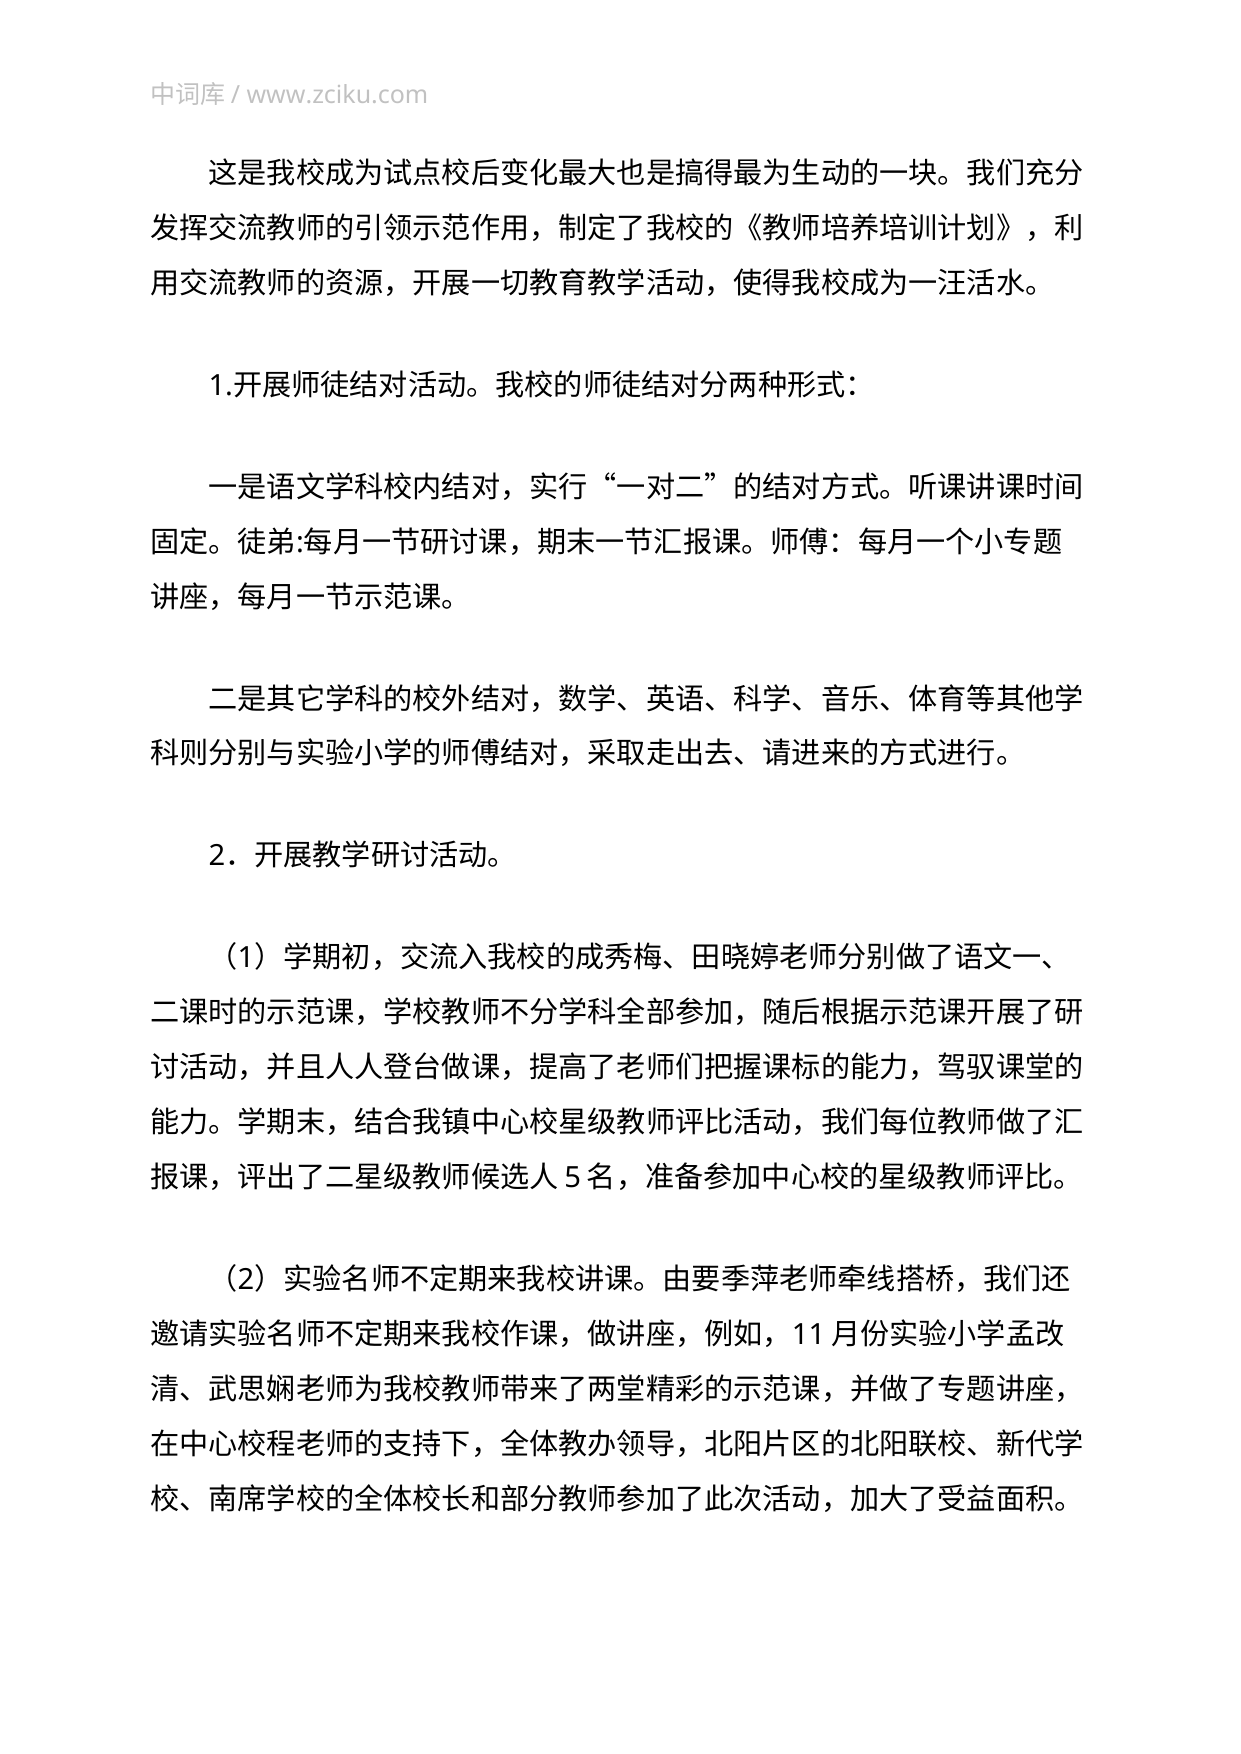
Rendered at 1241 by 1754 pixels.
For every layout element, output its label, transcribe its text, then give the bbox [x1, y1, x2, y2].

text 一是语文学科校内结对，实行“一对二”的结对方式。听课讲课时间固定。徒弟:每月一节研讨课，期末一节汇报课。师傅：每月一个小专题讲座，每月一节示范课。 [150, 463, 1090, 616]
text 二是其它学科的校外结对，数学、英语、科学、音乐、体育等其他学科则分别与实验小学的师傅结对，采取走出去、请进来的方式进行。 [150, 675, 1090, 772]
text 这是我校成为试点校后变化最大也是搞得最为生动的一块。我们充分发挥交流教师的引领示范作用，制定了我校的《教师培养培训计划》，利用交流教师的资源，开展一切教育教学活动，使得我校成为一汪活水。 [150, 150, 1090, 302]
text （2）实验名师不定期来我校讲课。由要季萍老师牵线搭桥，我们还邀请实验名师不定期来我校作课，做讲座，例如，11月份实验小学孟改清、武思娴老师为我校教师带来了两堂精彩的示范课，并做了专题讲座，在中心校程老师的支持下，全体教办领导，北阳片区的北阳联校、新代学校、南席学校的全体校长和部分教师参加了此次活动，加大了受益面积。 [150, 1256, 1090, 1518]
text 2．开展教学研讨活动。 [150, 832, 1090, 874]
text （1）学期初，交流入我校的成秀梅、田晓婷老师分别做了语文一、二课时的示范课，学校教师不分学科全部参加，随后根据示范课开展了研讨活动，并且人人登台做课，提高了老师们把握课标的能力，驾驭课堂的能力。学期末，结合我镇中心校星级教师评比活动，我们每位教师做了汇报课，评出了二星级教师候选人5名，准备参加中心校的星级教师评比。 [150, 934, 1090, 1196]
text 1.开展师徒结对活动。我校的师徒结对分两种形式： [150, 362, 1090, 404]
